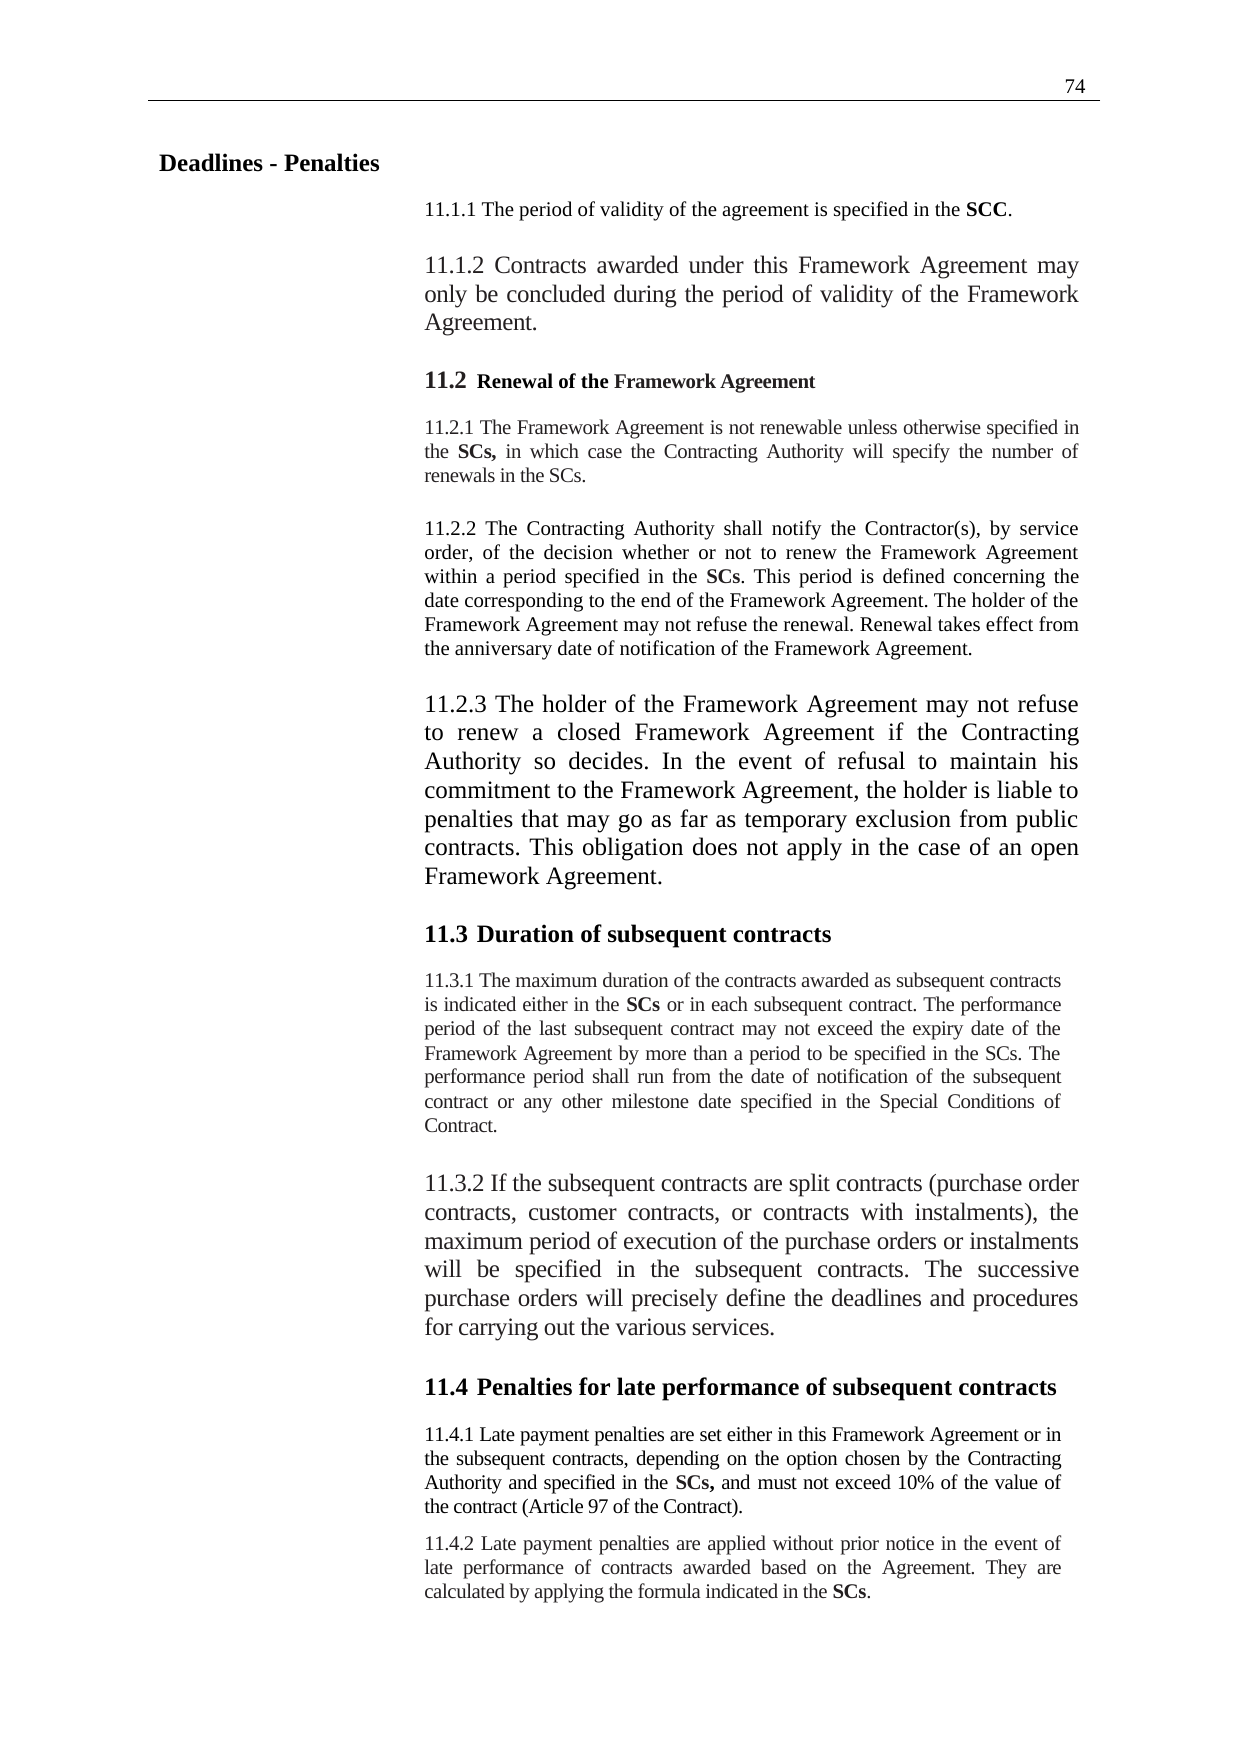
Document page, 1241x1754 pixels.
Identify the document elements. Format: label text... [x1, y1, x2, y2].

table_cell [148, 148, 413, 1603]
